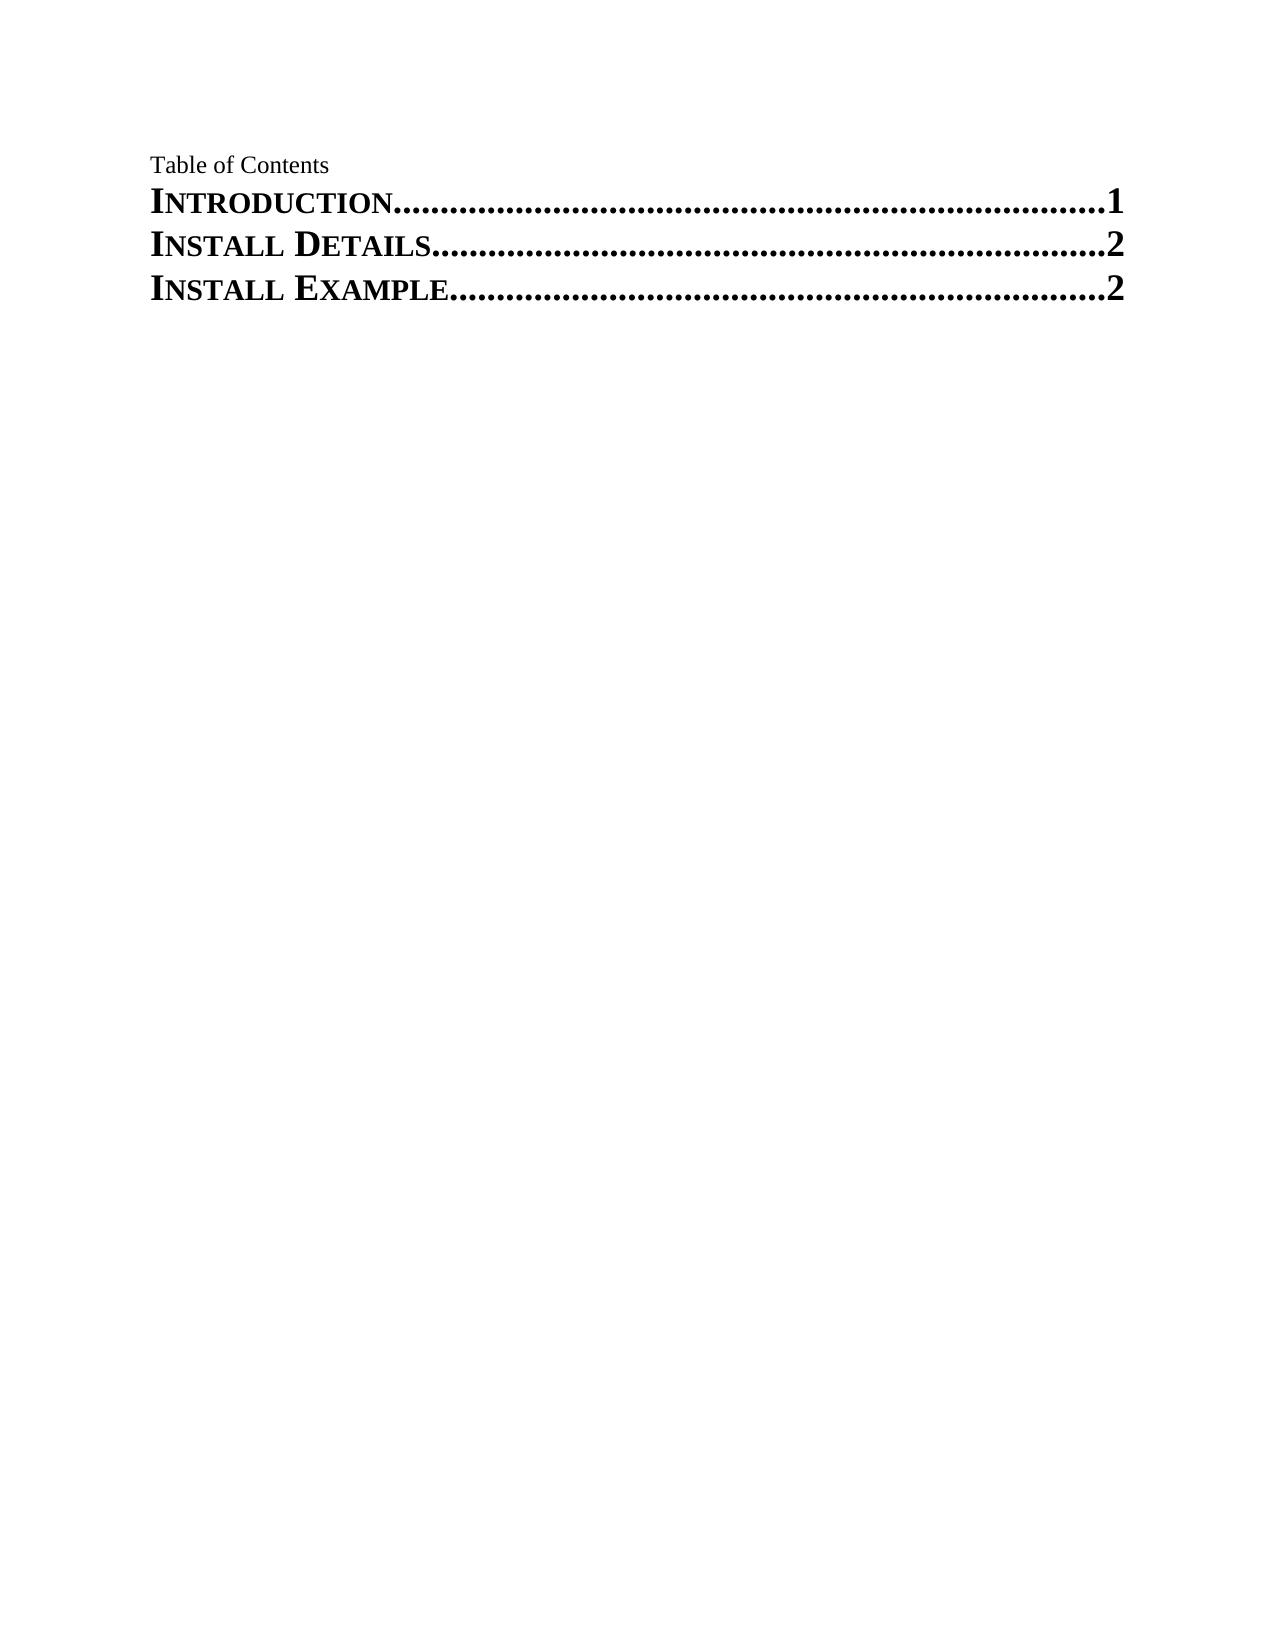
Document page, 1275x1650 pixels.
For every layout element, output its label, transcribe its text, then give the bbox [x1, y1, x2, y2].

text Install Details 2 [150, 222, 1125, 265]
text Table of Contents [150, 150, 1125, 179]
text Install Example 2 [150, 265, 1125, 308]
text Introduction 1 [150, 179, 1125, 222]
